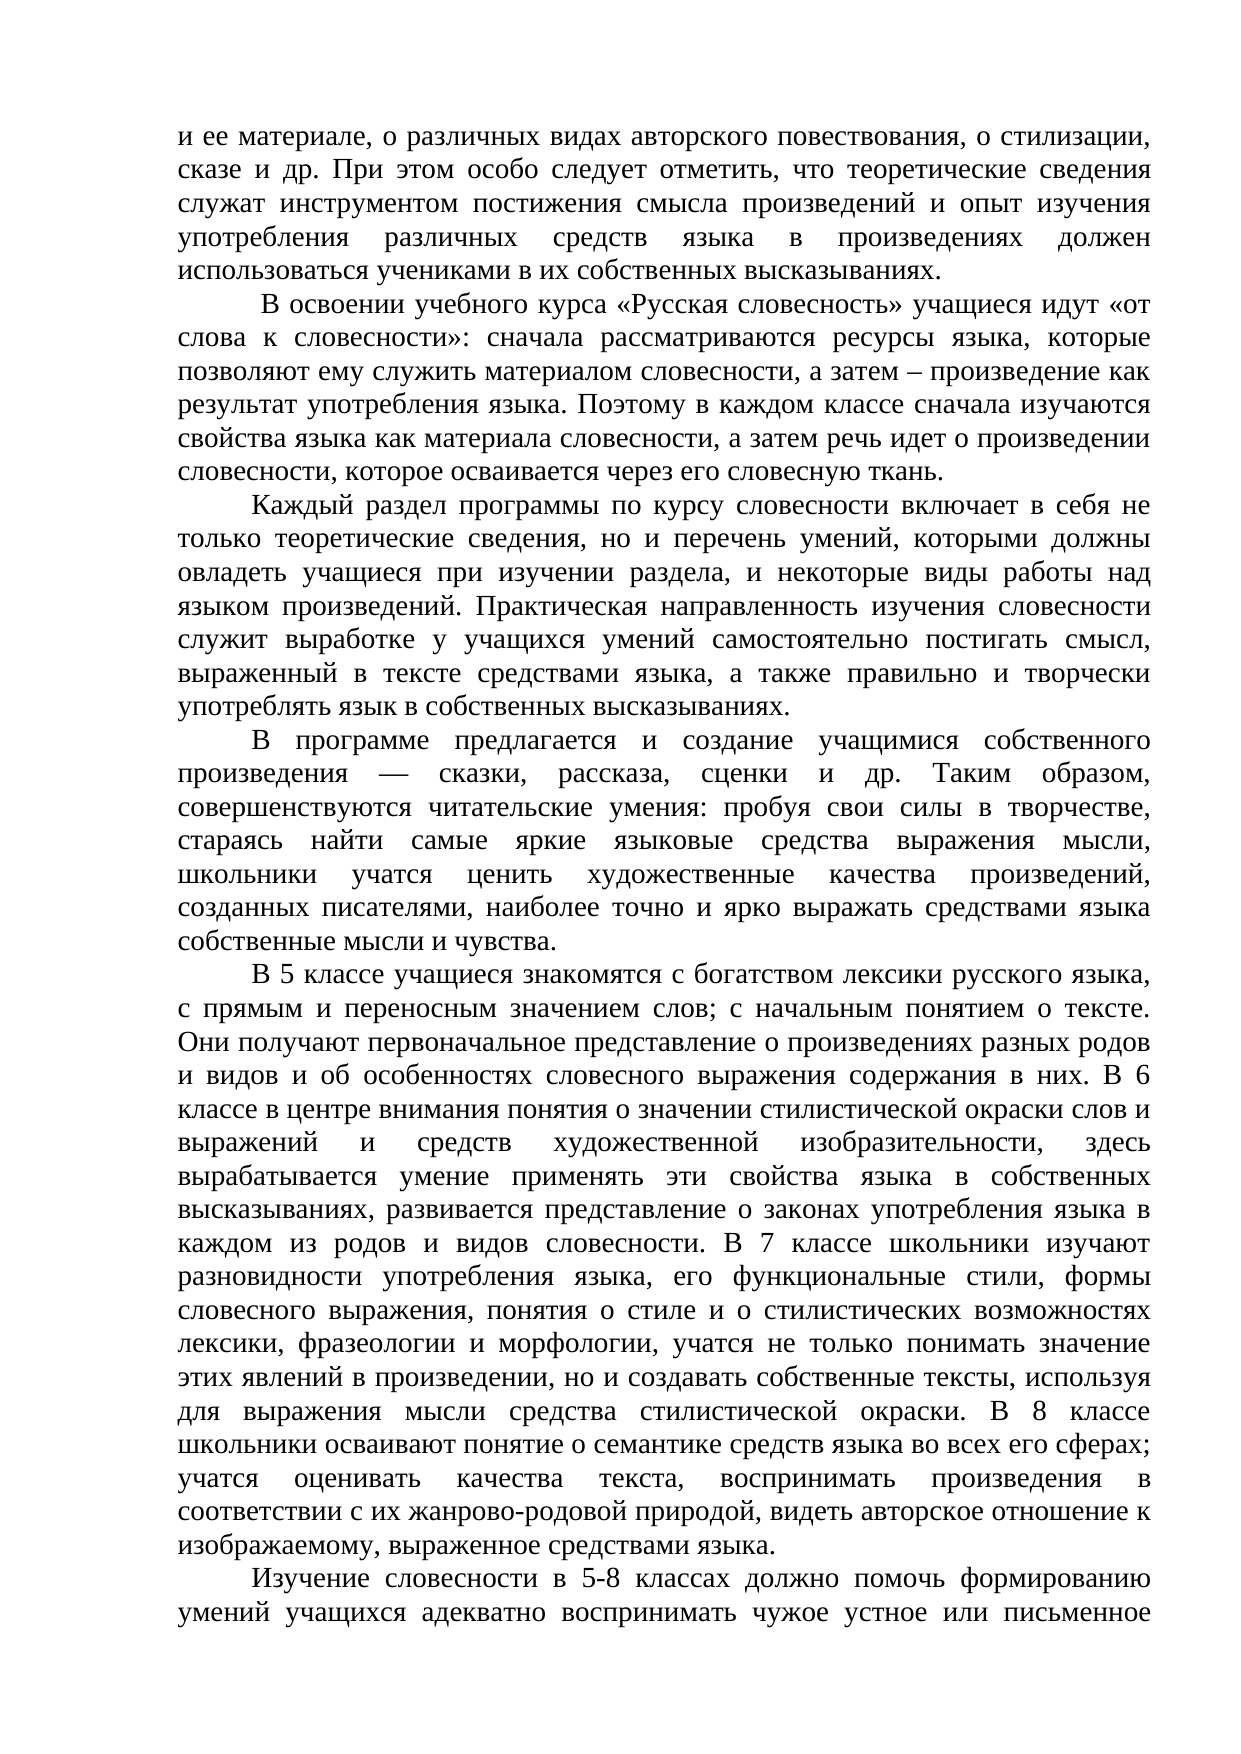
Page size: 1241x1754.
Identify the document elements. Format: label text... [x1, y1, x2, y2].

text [177, 118, 1152, 286]
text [177, 1560, 1152, 1627]
text В 5 классе учащиеся знакомятся с богатством лексики русского языка, с прямым и переносным значением слов; с начальным понятием о тексте. Они получают первоначальное представление о произведениях разных родов и видов и об особенностях словесного выражения содержания в них. В 6 классе в центре внимания понятия о значении стилистической окраски слов и выражений и средств художественной изобразительности, здесь вырабатывается умение применять эти свойства языка в собственных высказываниях, развивается представление о законах употребления языка в каждом из родов и видов словесности. В 7 классе школьники изучают разновидности употребления языка, его функциональные стили, формы словесного выражения, понятия о стиле и о стилистических возможностях лексики, фразеологии и морфологии, учатся не только понимать значение этих явлений в произведении, но и создавать собственные тексты, используя для выражения мысли средства стилистической окраски. В 8 классе школьники осваивают понятие о семантике средств языка во всех его сферах; учатся оценивать качества текста, воспринимать произведения в соответствии с их жанрово-родовой природой, видеть авторское отношение к изображаемому, выраженное средствами языка. [177, 957, 1152, 1560]
text В освоении учебного курса «Русская словесность» учащиеся идут «от слова к словесности»: сначала рассматриваются ресурсы языка, которые позволяют ему служить материалом словесности, а затем – произведение как результат употребления языка. Поэтому в каждом классе сначала изучаются свойства языка как материала словесности, а затем речь идет о произведении словесности, которое осваивается через его словесную ткань. [177, 286, 1152, 487]
text Каждый раздел программы по курсу словесности включает в себя не только теоретические сведения, но и перечень умений, которыми должны овладеть учащиеся при изучении раздела, и некоторые виды работы над языком произведений. Практическая направленность изучения словесности служит выработке у учащихся умений самостоятельно постигать смысл, выраженный в тексте средствами языка, а также правильно и творчески употреблять язык в собственных высказываниях. [177, 487, 1152, 722]
text В программе предлагается и создание учащимися собственного произведения — сказки, рассказа, сценки и др. Таким образом, совершенствуются читательские умения: пробуя свои силы в творчестве, стараясь найти самые яркие языковые средства выражения мысли, школьники учатся ценить художественные качества произведений, созданных писателями, наиболее точно и ярко выражать средствами языка собственные мысли и чувства. [177, 722, 1152, 957]
